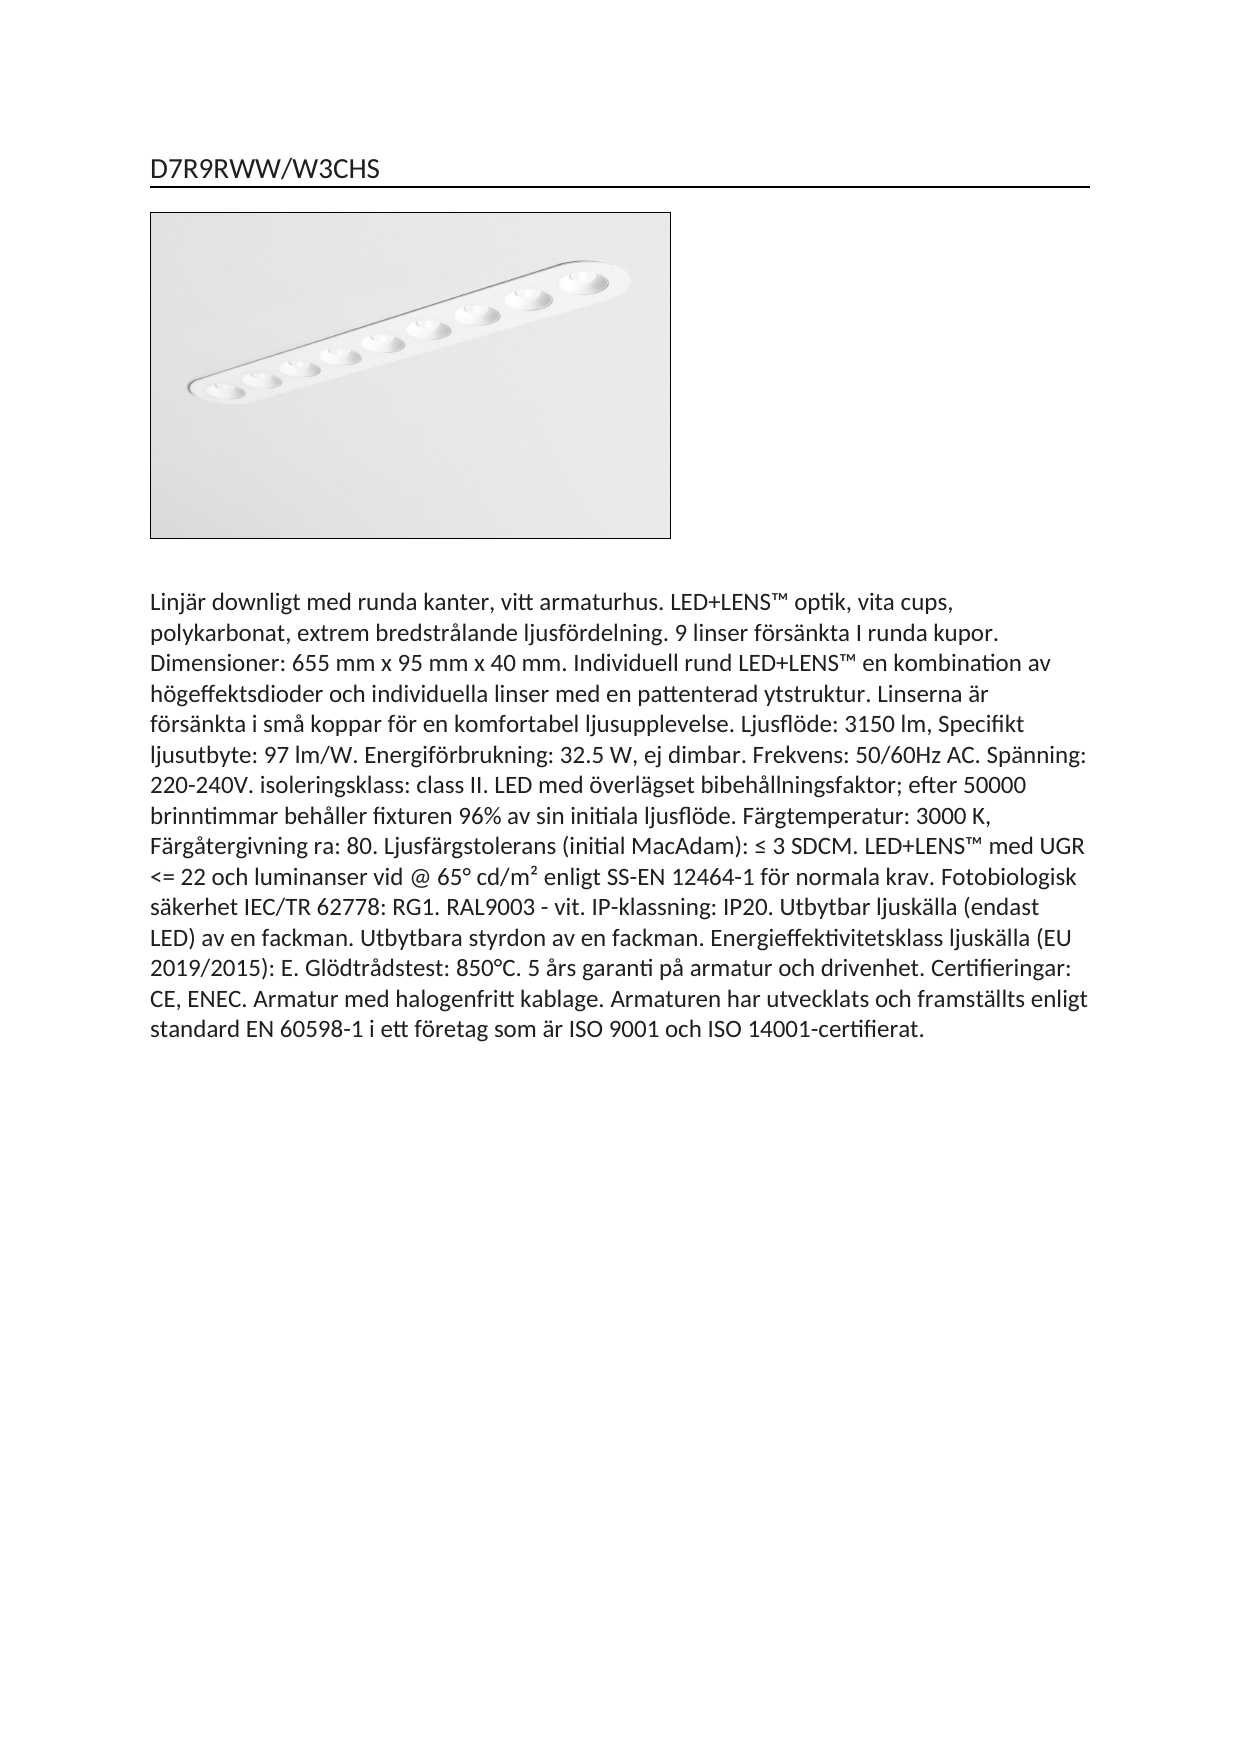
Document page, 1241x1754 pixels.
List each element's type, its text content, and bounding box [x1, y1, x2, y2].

text D7R9RWW/W3CHS [150, 150, 1090, 186]
picture [151, 213, 670, 538]
text Linjär downligt med runda kanter, vitt armaturhus. LED+LENS™ optik, vita cups, polykarbonat, extrem bredstrålande ljusfördelning. 9 linser försänkta I runda kupor. Dimensioner: 655 mm x 95 mm x 40 mm. Individuell rund LED+LENS™ en kombination av högeffektsdioder och individuella linser med en pattenterad ytstruktur. Linserna är försänkta i små koppar för en komfortabel ljusupplevelse. Ljusflöde: 3150 lm, Specifikt ljusutbyte: 97 lm/W. Energiförbrukning: 32.5 W, ej dimbar. Frekvens: 50/60Hz AC. Spänning: 220-240V. isoleringsklass: class II. LED med överlägset bibehållningsfaktor; efter 50000 brinntimmar behåller fixturen 96% av sin initiala ljusflöde. Färgtemperatur: 3000 K, Färgåtergivning ra: 80. Ljusfärgstolerans (initial MacAdam): ≤ 3 SDCM. LED+LENS™ med UGR <= 22 och luminanser vid @ 65° cd/m² enligt SS-EN 12464-1 för normala krav. Fotobiologisk säkerhet IEC/TR 62778: RG1. RAL9003 - vit. IP-klassning: IP20. Utbytbar ljuskälla (endast LED) av en fackman. Utbytbara styrdon av en fackman. Energieffektivitetsklass ljuskälla (EU 2019/2015): E. Glödtrådstest: 850°C. 5 års garanti på armatur och drivenhet. Certifieringar: CE, ENEC. Armatur med halogenfritt kablage. Armaturen har utvecklats och framställts enligt standard EN 60598-1 i ett företag som är ISO 9001 och ISO 14001-certifierat. [150, 586, 1090, 1044]
